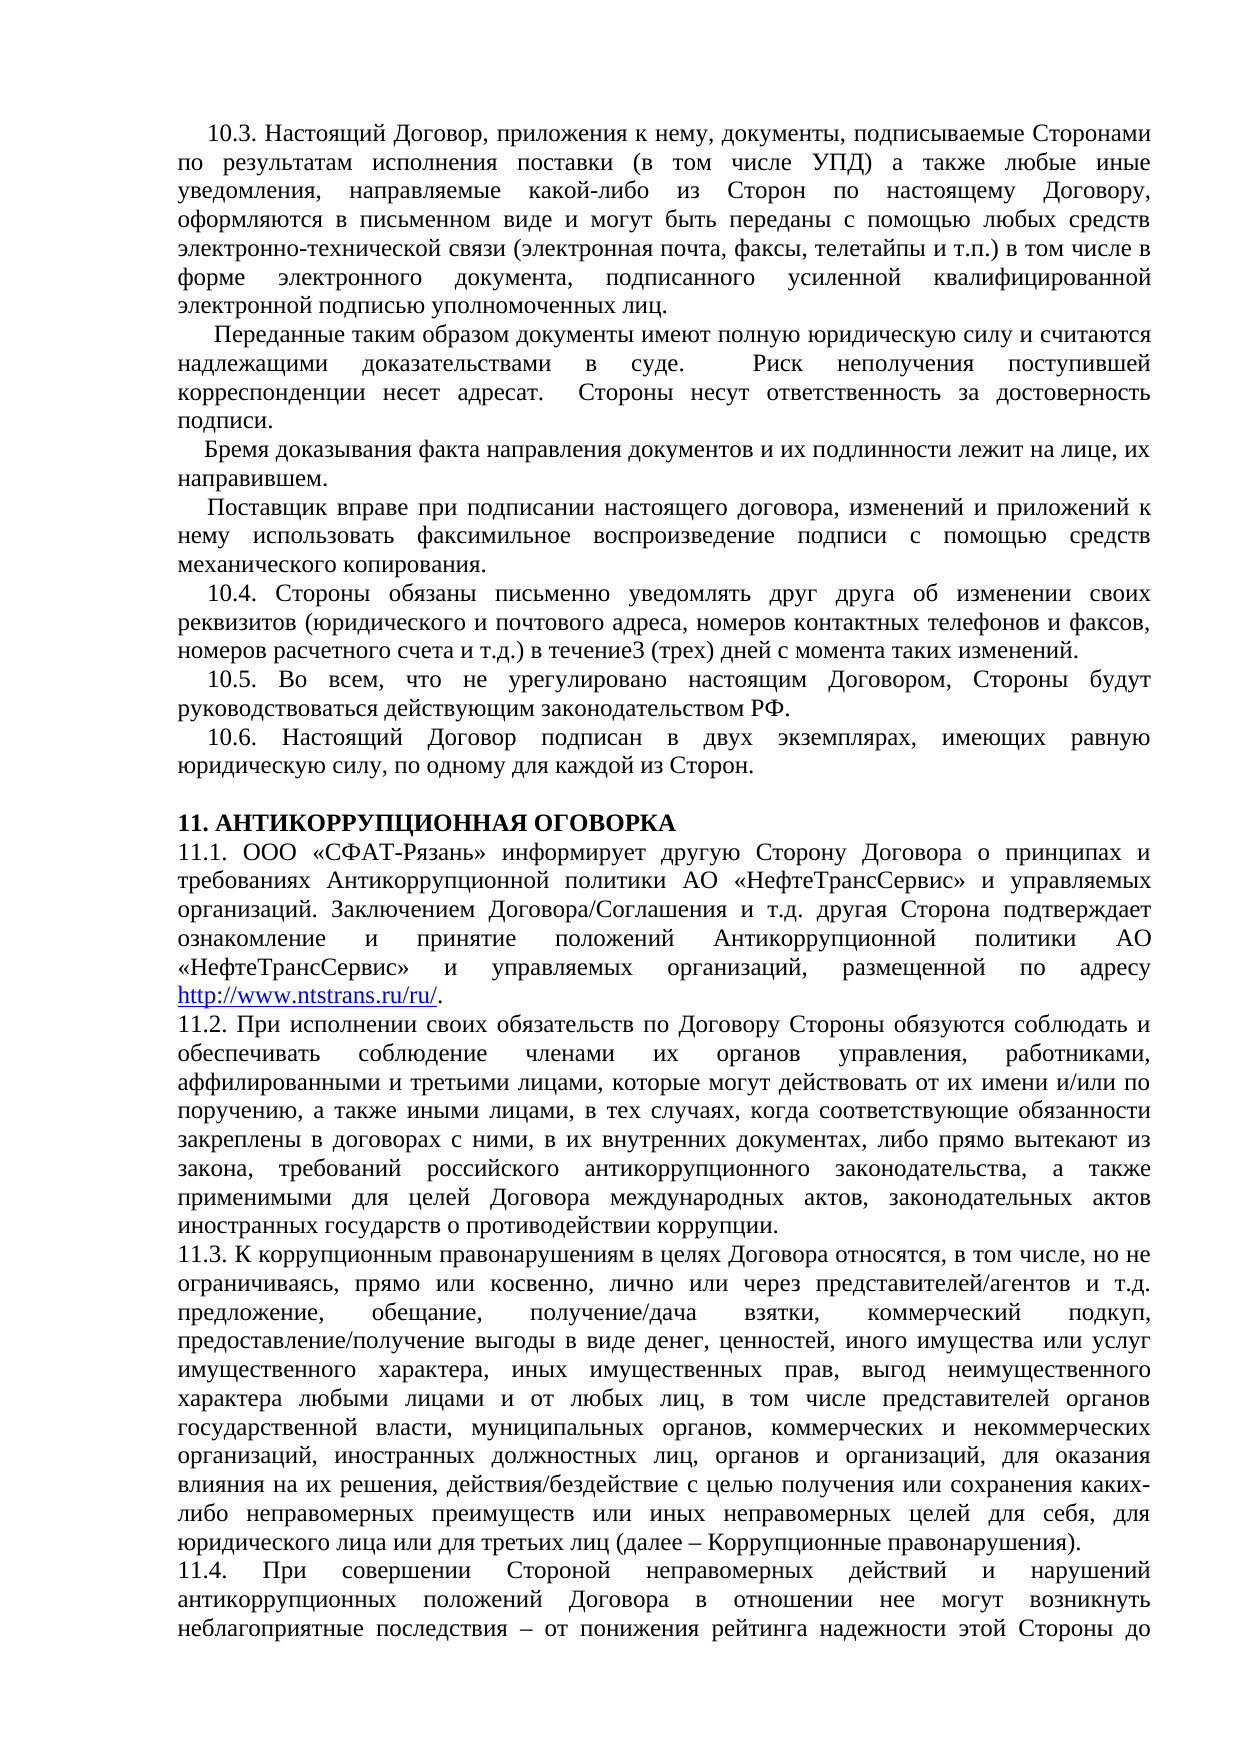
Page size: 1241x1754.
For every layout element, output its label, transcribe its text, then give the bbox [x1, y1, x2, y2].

text 10.4. Стороны обязаны письменно уведомлять друг друга об изменении своих реквизитов (юридического и почтового адреса, номеров контактных телефонов и факсов, номеров расчетного счета и т.д.) в течение3 (трех) дней с момента таких изменений. [177, 578, 1152, 664]
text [177, 1556, 1152, 1642]
text 11.1. ООО «СФАТ-Рязань» информирует другую Сторону Договора о принципах и требованиях Антикоррупционной политики АО «НефтеТрансСервис» и управляемых организаций. Заключением Договора/Соглашения и т.д. другая Сторона подтверждает ознакомление и принятие положений Антикоррупционной политики АО «НефтеТрансСервис» и управляемых организаций, размещенной по адресу http://www.ntstrans.ru/ru/. [177, 837, 1152, 1009]
text 10.5. Во всем, что не урегулировано настоящим Договором, Стороны будут руководствоваться действующим законодательством РФ. [177, 664, 1152, 722]
text Переданные таким образом документы имеют полную юридическую силу и считаются надлежащими доказательствами в суде. Риск неполучения поступившей корреспонденции несет адресат. Стороны несут ответственность за достоверность подписи. [177, 319, 1152, 434]
text 10.3. Настоящий Договор, приложения к нему, документы, подписываемые Сторонами по результатам исполнения поставки (в том числе УПД) а также любые иные уведомления, направляемые какой-либо из Сторон по настоящему Договору, оформляются в письменном виде и могут быть переданы с помощью любых средств электронно-технической связи (электронная почта, факсы, телетайпы и т.п.) в том числе в форме электронного документа, подписанного усиленной квалифицированной электронной подписью уполномоченных лиц. [177, 118, 1152, 319]
text Поставщик вправе при подписании настоящего договора, изменений и приложений к нему использовать факсимильное воспроизведение подписи с помощью средств механического копирования. [177, 492, 1152, 578]
text 11.3. К коррупционным правонарушениям в целях Договора относятся, в том числе, но не ограничиваясь, прямо или косвенно, лично или через представителей/агентов и т.д. предложение, обещание, получение/дача взятки, коммерческий подкуп, предоставление/получение выгоды в виде денег, ценностей, иного имущества или услуг имущественного характера, иных имущественных прав, выгод неимущественного характера любыми лицами и от любых лиц, в том числе представителей органов государственной власти, муниципальных органов, коммерческих и некоммерческих организаций, иностранных должностных лиц, органов и организаций, для оказания влияния на их решения, действия/бездействие с целью получения или сохранения каких-либо неправомерных преимуществ или иных неправомерных целей для себя, для юридического лица или для третьих лиц (далее – Коррупционные правонарушения). [177, 1239, 1152, 1556]
text 10.6. Настоящий Договор подписан в двух экземплярах, имеющих равную юридическую силу, по одному для каждой из Сторон. [177, 722, 1152, 779]
text 11.2. При исполнении своих обязательств по Договору Стороны обязуются соблюдать и обеспечивать соблюдение членами их органов управления, работниками, аффилированными и третьими лицами, которые могут действовать от их имени и/или по поручению, а также иными лицами, в тех случаях, когда соответствующие обязанности закреплены в договорах с ними, в их внутренних документах, либо прямо вытекают из закона, требований российского антикоррупционного законодательства, а также применимыми для целей Договора международных актов, законодательных актов иностранных государств о противодействии коррупции. [177, 1009, 1152, 1239]
text 11. АНТИКОРРУПЦИОННАЯ ОГОВОРКА [177, 808, 1152, 837]
text Бремя доказывания факта направления документов и их подлинности лежит на лице, их направившем. [177, 434, 1152, 492]
